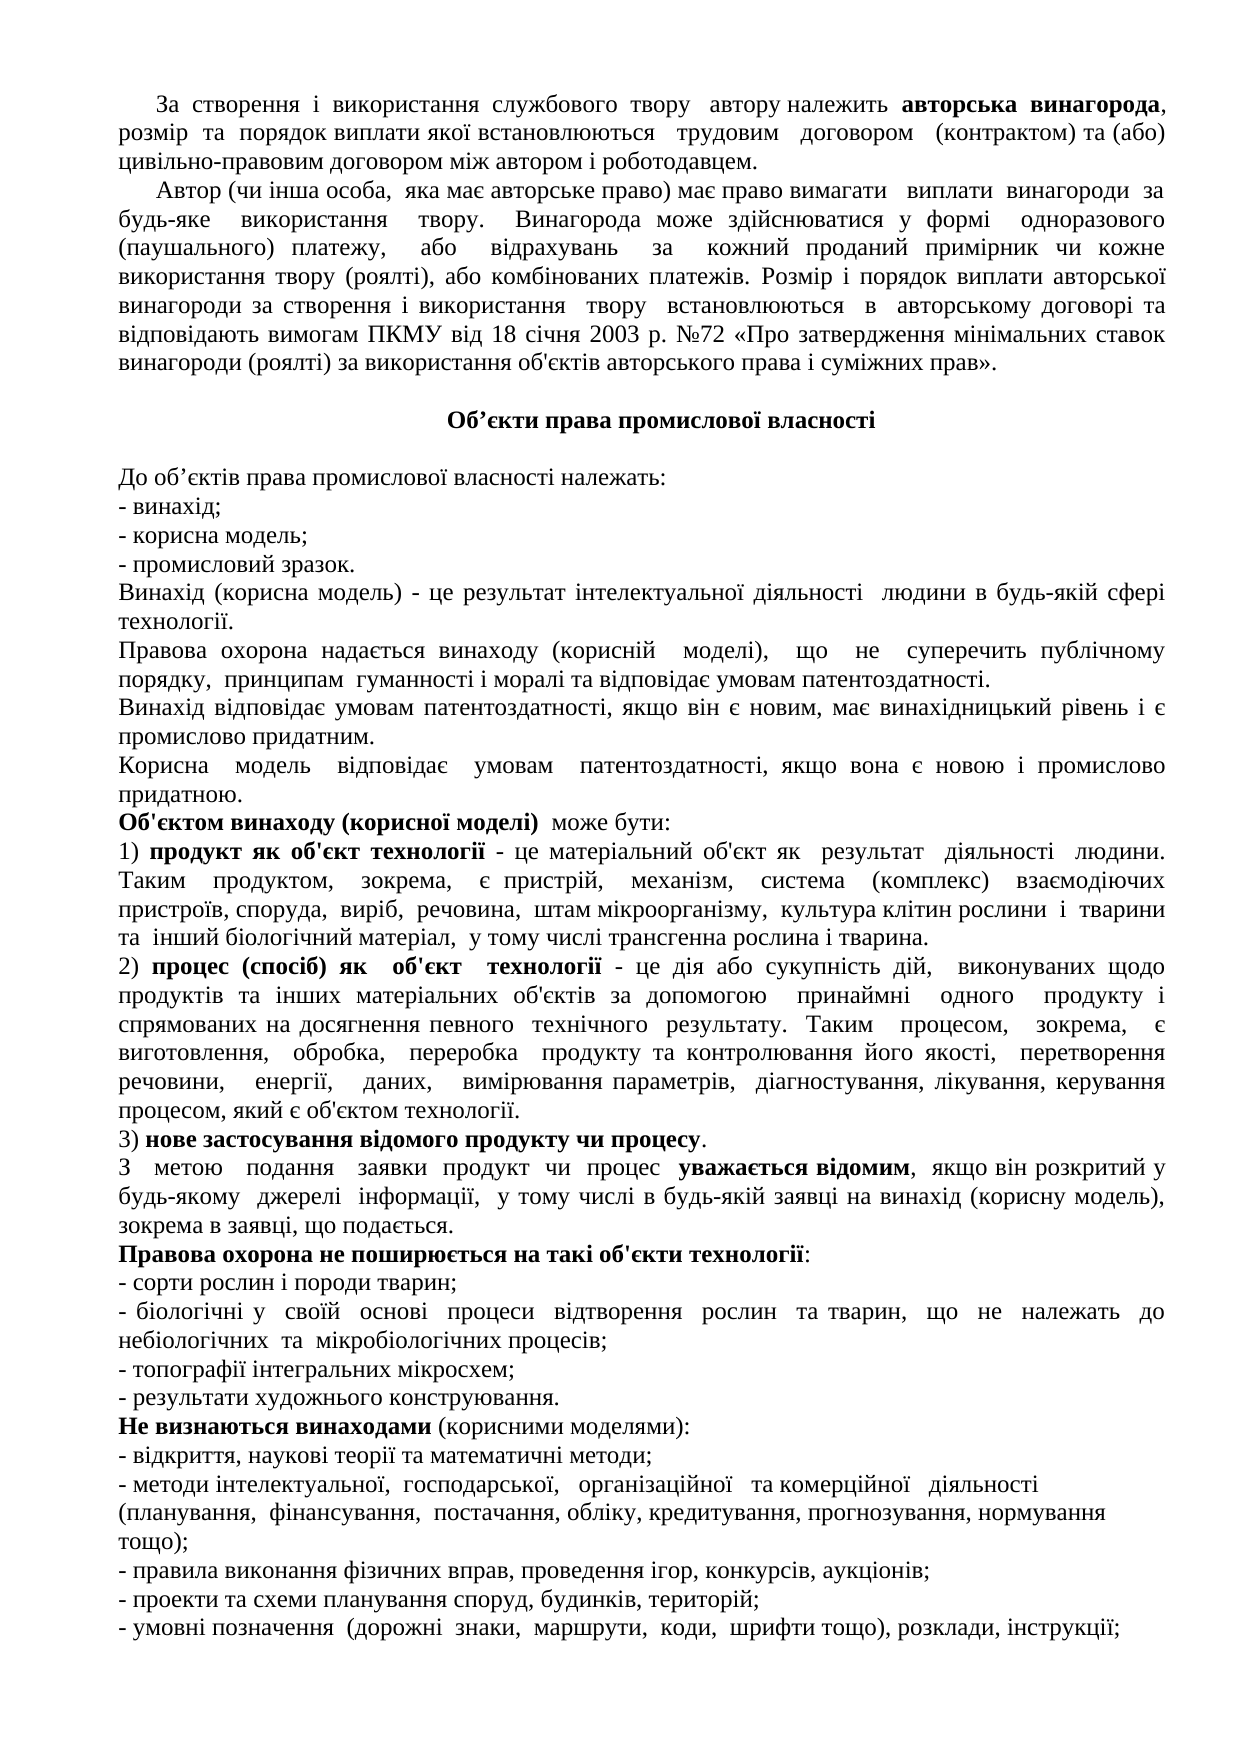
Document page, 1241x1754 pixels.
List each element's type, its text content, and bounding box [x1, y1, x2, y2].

text Винахід відповідає умовам патентоздатності, якщо він є новим, має винахідницький рівень і є промислово придатним. [118, 692, 1167, 750]
text Винахід (корисна модель) - це результат інтелектуальної діяльності людини в будь-якій сфері технології. [118, 577, 1167, 635]
text Об’єкти права промислової власності [118, 405, 1167, 434]
text - промисловий зразок. [118, 549, 1167, 577]
text - корисна модель; [118, 520, 1167, 549]
text 2) процес (спосіб) як об'єкт технології - це дія або сукупність дій, виконуваних щодо продуктів та інших матеріальних об'єктів за допомогою принаймні одного продукту і спрямованих на досягнення певного технічного результату. Таким процесом, зокрема, є виготовлення, обробка, переробка продукту та контролювання його якості, перетворення речовини, енергії, даних, вимірювання параметрів, діагностування, лікування, керування процесом, який є об'єктом технології. [118, 951, 1167, 1124]
text - біологічні у своїй основі процеси відтворення рослин та тварин, що не належать до небіологічних та мікробіологічних процесів; [118, 1296, 1167, 1354]
text З метою подання заявки продукт чи процес уважається відомим, якщо він розкритий у будь-якому джерелі інформації, у тому числі в будь-якій заявці на винахід (корисну модель), зокрема в заявці, що подається. [118, 1152, 1167, 1239]
text Правова охорона надається винаходу (корисній моделі), що не суперечить публічному порядку, принципам гуманності і моралі та відповідає умовам патентоздатності. [118, 635, 1167, 692]
text Не визнаються винаходами (корисними моделями): [118, 1411, 1167, 1440]
text 1) продукт як об'єкт технології - це матеріальний об'єкт як результат діяльності людини. Таким продуктом, зокрема, є пристрій, механізм, система (комплекс) взаємодіючих пристроїв, споруда, виріб, речовина, штам мікроорганізму, культура клітин рослини і тварини та інший біологічний матеріал, у тому числі трансгенна рослина і тварина. [118, 836, 1167, 951]
text Об'єктом винаходу (корисної моделі) може бути: [118, 807, 1167, 836]
text - результати художнього конструювання. [118, 1382, 1167, 1411]
text Правова охорона не поширюється на такі об'єкти технології: [118, 1239, 1167, 1267]
text - проекти та схеми планування споруд, будинків, територій; [118, 1584, 1167, 1612]
text За створення і використання службового твору автору належить авторська винагорода, розмір та порядок виплати якої встановлюються трудовим договором (контрактом) та (або) цивільно-правовим договором між автором і роботодавцем. [118, 89, 1167, 175]
text 3) нове застосування відомого продукту чи процесу. [118, 1124, 1167, 1152]
text Корисна модель відповідає умовам патентоздатності, якщо вона є новою і промислово придатною. [118, 750, 1167, 807]
text Автор (чи інша особа, яка має авторське право) має право вимагати виплати винагороди за будь-яке використання твору. Винагорода може здійснюватися у формі одноразового (паушального) платежу, або відрахувань за кожний проданий примірник чи кожне використання твору (роялті), або комбінованих платежів. Розмір і порядок виплати авторської винагороди за створення і використання твору встановлюються в авторському договорі та відповідають вимогам ПКМУ від 18 січня 2003 р. №72 «Про затвердження мінімальних ставок винагороди (роялті) за використання об'єктів авторського права і суміжних прав». [118, 175, 1167, 376]
text До об’єктів права промислової власності належать: [118, 462, 1167, 491]
text - відкриття, наукові теорії та математичні методи; [118, 1440, 1167, 1469]
text - сорти рослин і породи тварин; [118, 1267, 1167, 1296]
text - методи інтелектуальної, господарської, організаційної та комерційної діяльності (планування, фінансування, постачання, обліку, кредитування, прогнозування, нормування тощо); [118, 1469, 1167, 1555]
text - правила виконання фізичних вправ, проведення ігор, конкурсів, аукціонів; [118, 1555, 1167, 1584]
text - умовні позначення (дорожні знаки, маршрути, коди, шрифти тощо), розклади, інструкції; [118, 1612, 1167, 1641]
text - винахід; [118, 491, 1167, 520]
text - топографії інтегральних мікросхем; [118, 1354, 1167, 1382]
